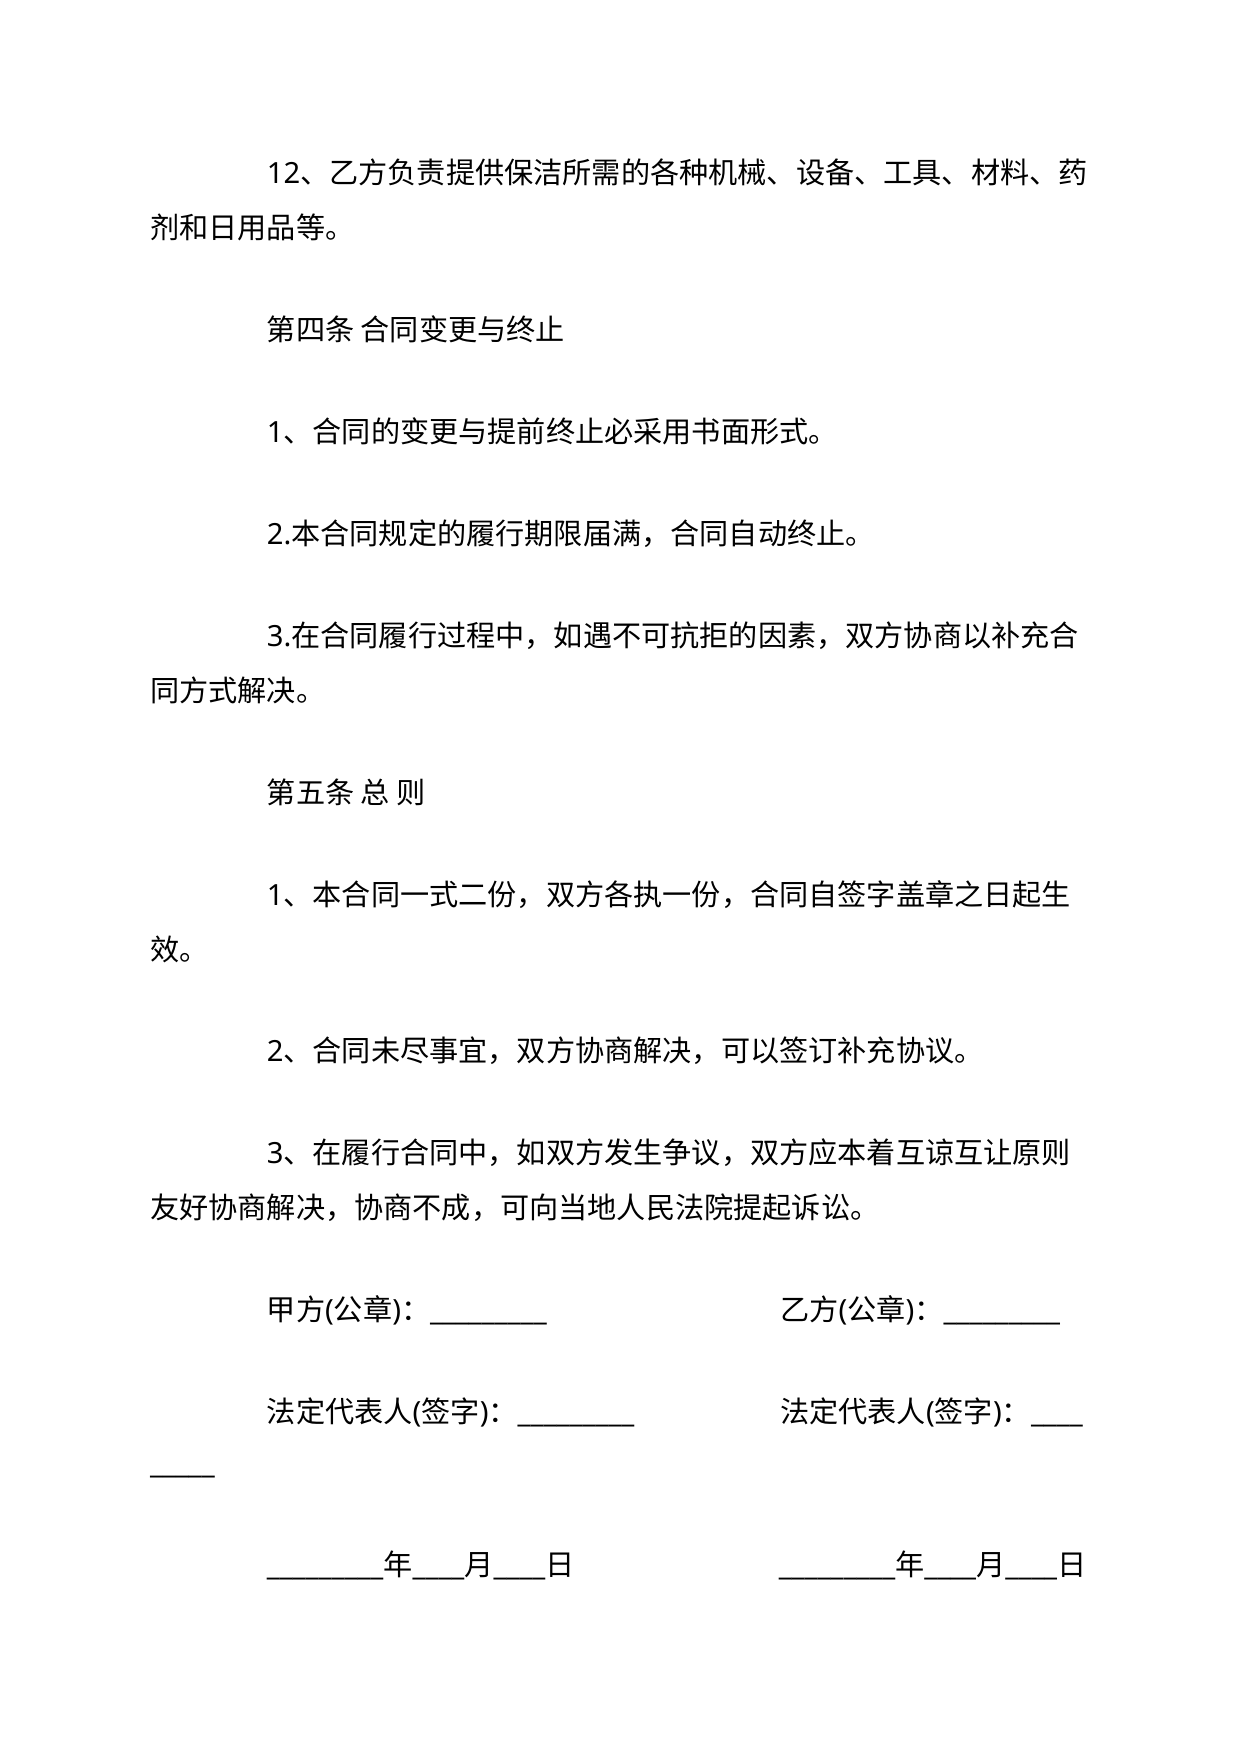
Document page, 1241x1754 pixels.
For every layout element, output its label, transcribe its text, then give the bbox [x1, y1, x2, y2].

text 第四条 合同变更与终止 [150, 307, 1090, 349]
text 甲方(公章)：_________ 乙方(公章)：_________ [150, 1287, 1090, 1329]
text 3.在合同履行过程中，如遇不可抗拒的因素，双方协商以补充合同方式解决。 [150, 612, 1090, 710]
text 3、在履行合同中，如双方发生争议，双方应本着互谅互让原则友好协商解决，协商不成，可向当地人民法院提起诉讼。 [150, 1130, 1090, 1227]
text 1、本合同一式二份，双方各执一份，合同自签字盖章之日起生效。 [150, 871, 1090, 968]
text _________年____月____日 _________年____月____日 [150, 1541, 1090, 1584]
text 法定代表人(签字)：_________ 法定代表人(签字)：_________ [150, 1388, 1090, 1482]
text 12、乙方负责提供保洁所需的各种机械、设备、工具、材料、药剂和日用品等。 [150, 150, 1090, 247]
text 1、合同的变更与提前终止必采用书面形式。 [150, 408, 1090, 451]
text 2、合同未尽事宜，双方协商解决，可以签订补充协议。 [150, 1028, 1090, 1070]
text 第五条 总 则 [150, 769, 1090, 812]
text 2.本合同规定的履行期限届满，合同自动终止。 [150, 511, 1090, 553]
